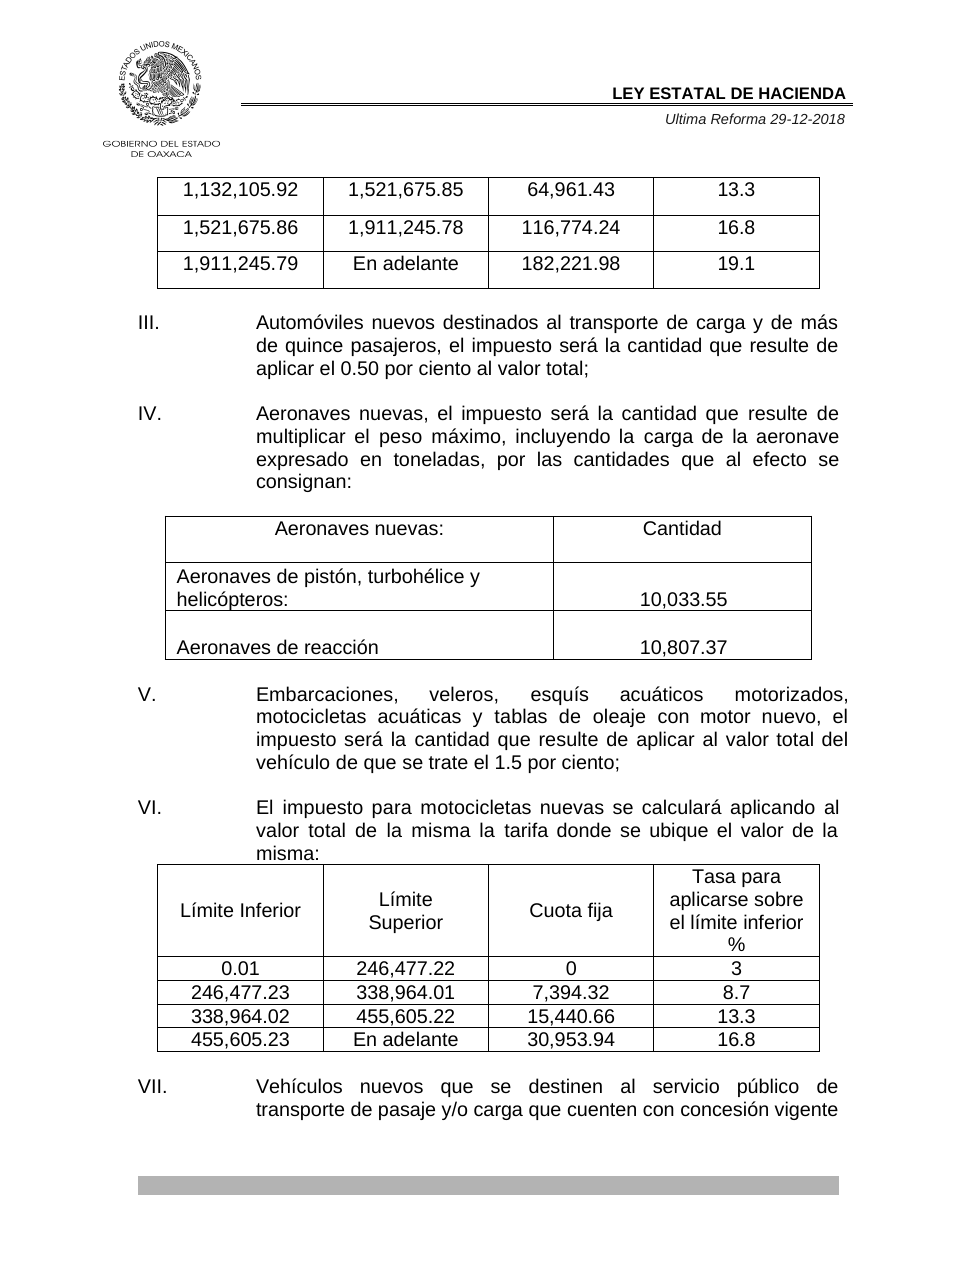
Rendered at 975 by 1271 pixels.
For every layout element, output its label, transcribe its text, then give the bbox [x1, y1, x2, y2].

table_cell 15,440.66 [489, 1005, 653, 1027]
table_cell 1,521,675.86 [158, 216, 323, 251]
table_cell 1,521,675.85 [324, 178, 488, 215]
table_cell 0 [489, 957, 653, 980]
table_cell Aeronaves de pistón, turbohélice y helicópteros: [166, 563, 553, 610]
table_cell 1,911,245.79 [158, 252, 323, 287]
table_cell 13.3 [654, 1005, 819, 1027]
table_cell 10,033.55 [554, 563, 811, 610]
table_cell 338,964.01 [324, 981, 488, 1003]
table_cell 16.8 [654, 1028, 819, 1051]
table_cell 1,911,245.78 [324, 216, 488, 251]
list Automóviles nuevos destinados al transporte de carga y de más de quince pasajeros, el impuesto será la cantidad que resulte de aplicar el 0.50 por ciento al valor total; [138, 311, 839, 379]
table_cell 13.3 [654, 178, 819, 215]
table_cell 246,477.22 [324, 957, 488, 980]
table_header Cuota fija [489, 865, 653, 956]
table_cell 19.1 [654, 252, 819, 287]
table_header Límite Inferior [158, 865, 323, 956]
table_cell 1,132,105.92 [158, 178, 323, 215]
table_cell 16.8 [654, 216, 819, 251]
picture [100, 38, 223, 160]
table_header Límite Superior [324, 865, 488, 956]
table_header Tasa para aplicarse sobre el límite inferior % [654, 865, 819, 956]
table_cell Aeronaves de reacción [166, 611, 553, 659]
table_cell 455,605.22 [324, 1005, 488, 1027]
list Aeronaves nuevas, el impuesto será la cantidad que resulte de multiplicar el peso máximo, incluyendo la carga de la aeronave expresado en toneladas, por las cantidades que al efecto se consignan: [138, 402, 839, 493]
list Embarcaciones, veleros, esquís acuáticos motorizados, motocicletas acuáticas y tablas de oleaje con motor nuevo, el impuesto será la cantidad que resulte de aplicar al valor total del vehículo de que se trate el 1.5 por ciento; [138, 682, 849, 773]
table_cell 182,221.98 [489, 252, 653, 287]
table_cell 338,964.02 [158, 1005, 323, 1027]
table_header Aeronaves nuevas: [166, 517, 553, 562]
table_cell 64,961.43 [489, 178, 653, 215]
table_cell 0.01 [158, 957, 323, 980]
table_cell 30,953.94 [489, 1028, 653, 1051]
table_cell 3 [654, 957, 819, 980]
table_cell 7,394.32 [489, 981, 653, 1003]
table_cell En adelante [324, 252, 488, 287]
list El impuesto para motocicletas nuevas se calculará aplicando al valor total de la misma la tarifa donde se ubique el valor de la misma: [138, 796, 839, 864]
table_header Cantidad [554, 517, 811, 562]
table_cell 10,807.37 [554, 611, 811, 659]
table_cell 455,605.23 [158, 1028, 323, 1051]
table_cell En adelante [324, 1028, 488, 1051]
table_cell 246,477.23 [158, 981, 323, 1003]
table_cell 116,774.24 [489, 216, 653, 251]
table_cell 8.7 [654, 981, 819, 1003]
